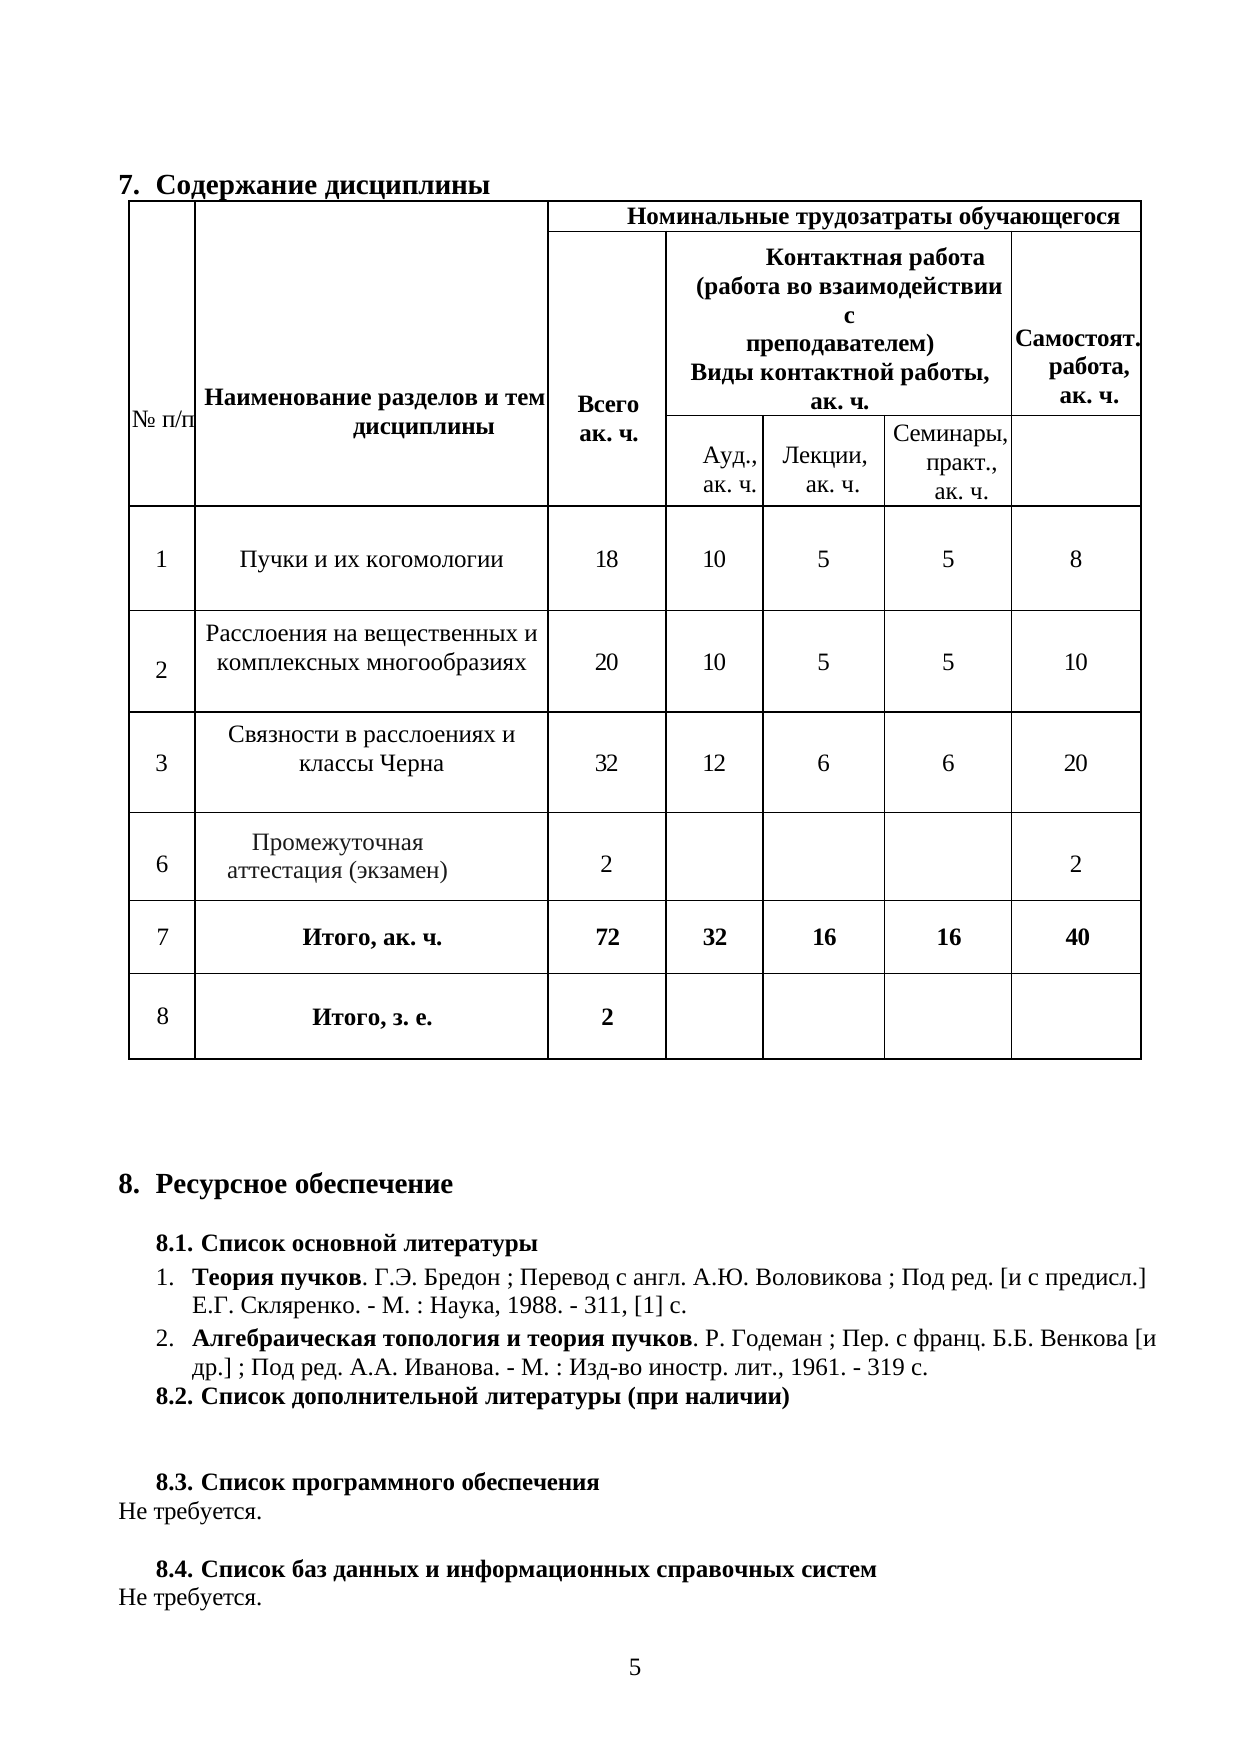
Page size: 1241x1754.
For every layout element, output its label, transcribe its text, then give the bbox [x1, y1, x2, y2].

list Теория пучков. Г.Э. Бредон ; Перевод с англ. А.Ю. Воловикова ; Под ред. [и с предисл.] Е.Г. Скляренко. - М. : Наука, 1988. - 311, [1] с. [687, 1262, 1166, 1319]
table_cell 16 [764, 901, 884, 973]
subtitle Содержание дисциплины [118, 167, 1166, 200]
subtitle Список дополнительной литературы (при наличии) [156, 1381, 1166, 1410]
table_cell Всего ак. ч. [549, 232, 665, 505]
table_cell 10 [1012, 611, 1140, 711]
table_cell 2 [1012, 813, 1140, 899]
text Не требуется. [118, 1496, 1166, 1525]
subtitle Список основной литературы [156, 1228, 1166, 1257]
table_cell 72 [549, 901, 665, 973]
subtitle Список программного обеспечения [156, 1467, 1166, 1496]
table_cell 5 [885, 507, 1011, 610]
table_cell 2 [549, 813, 665, 899]
table_cell Контактная работа (работа во взаимодействии с преподавателем) Виды контактной работы, ак. ч. [667, 232, 1011, 415]
table_cell 8 [1012, 507, 1140, 610]
subtitle Список баз данных и информационных справочных систем [156, 1554, 1166, 1582]
table_cell 2 [549, 974, 665, 1058]
table_cell 2 [130, 611, 194, 711]
table_cell 10 [667, 507, 762, 610]
table_cell Семинары, практ., ак. ч. [885, 416, 1011, 505]
table_header Наименование разделов и тем дисциплины [196, 202, 547, 505]
table_cell 5 [885, 611, 1011, 711]
table_cell [764, 974, 884, 1058]
table_cell [885, 974, 1011, 1058]
table_cell [1012, 974, 1140, 1058]
table_cell Итого, ак. ч. [196, 901, 547, 973]
table_cell 5 [764, 611, 884, 711]
table_cell 3 [130, 713, 194, 811]
table_cell 20 [549, 611, 665, 711]
table_cell 8 [130, 974, 194, 1058]
table_cell 1 [130, 507, 194, 610]
table_cell 20 [1012, 713, 1140, 811]
subtitle Ресурсное обеспечение [118, 1166, 1166, 1200]
table_cell 16 [885, 901, 1011, 973]
table_cell Расслоения на вещественных и комплексных многообразиях [196, 611, 547, 711]
table_cell Пучки и их когомологии [196, 507, 547, 610]
table_cell [885, 813, 1011, 899]
table_cell Лекции, ак. ч. [764, 416, 884, 505]
table_cell 5 [764, 507, 884, 610]
table_cell 12 [667, 713, 762, 811]
table_cell 18 [549, 507, 665, 610]
table_cell 6 [885, 713, 1011, 811]
table_cell Самостоят. работа, ак. ч. [1012, 232, 1140, 415]
text Не требуется. [118, 1582, 1166, 1611]
table_cell [667, 974, 762, 1058]
table_cell 40 [1012, 901, 1140, 973]
table_cell 10 [667, 611, 762, 711]
table_cell 6 [764, 713, 884, 811]
table_cell [667, 813, 762, 899]
list Алгебраическая топология и теория пучков. Р. Годеман ; Пер. с франц. Б.Б. Венкова [и др.] ; Под ред. А.А. Иванова. - М. : Изд-во иностр. лит., 1961. - 319 с. [156, 1323, 1166, 1381]
table_cell 32 [549, 713, 665, 811]
table_cell [764, 813, 884, 899]
table_cell [1012, 416, 1140, 505]
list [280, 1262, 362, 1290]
table_header Номинальные трудозатраты обучающегося [549, 202, 1140, 231]
table_cell 7 [130, 901, 194, 973]
table_cell Связности в расслоениях и классы Черна [196, 713, 547, 811]
table_cell 6 [130, 813, 194, 899]
table_cell Итого, з. е. [196, 974, 547, 1058]
table_cell Промежуточная аттестация (экзамен) [196, 813, 547, 899]
table_header № п/п [130, 202, 194, 505]
table_cell Ауд., ак. ч. [667, 416, 762, 505]
table_cell 32 [667, 901, 762, 973]
